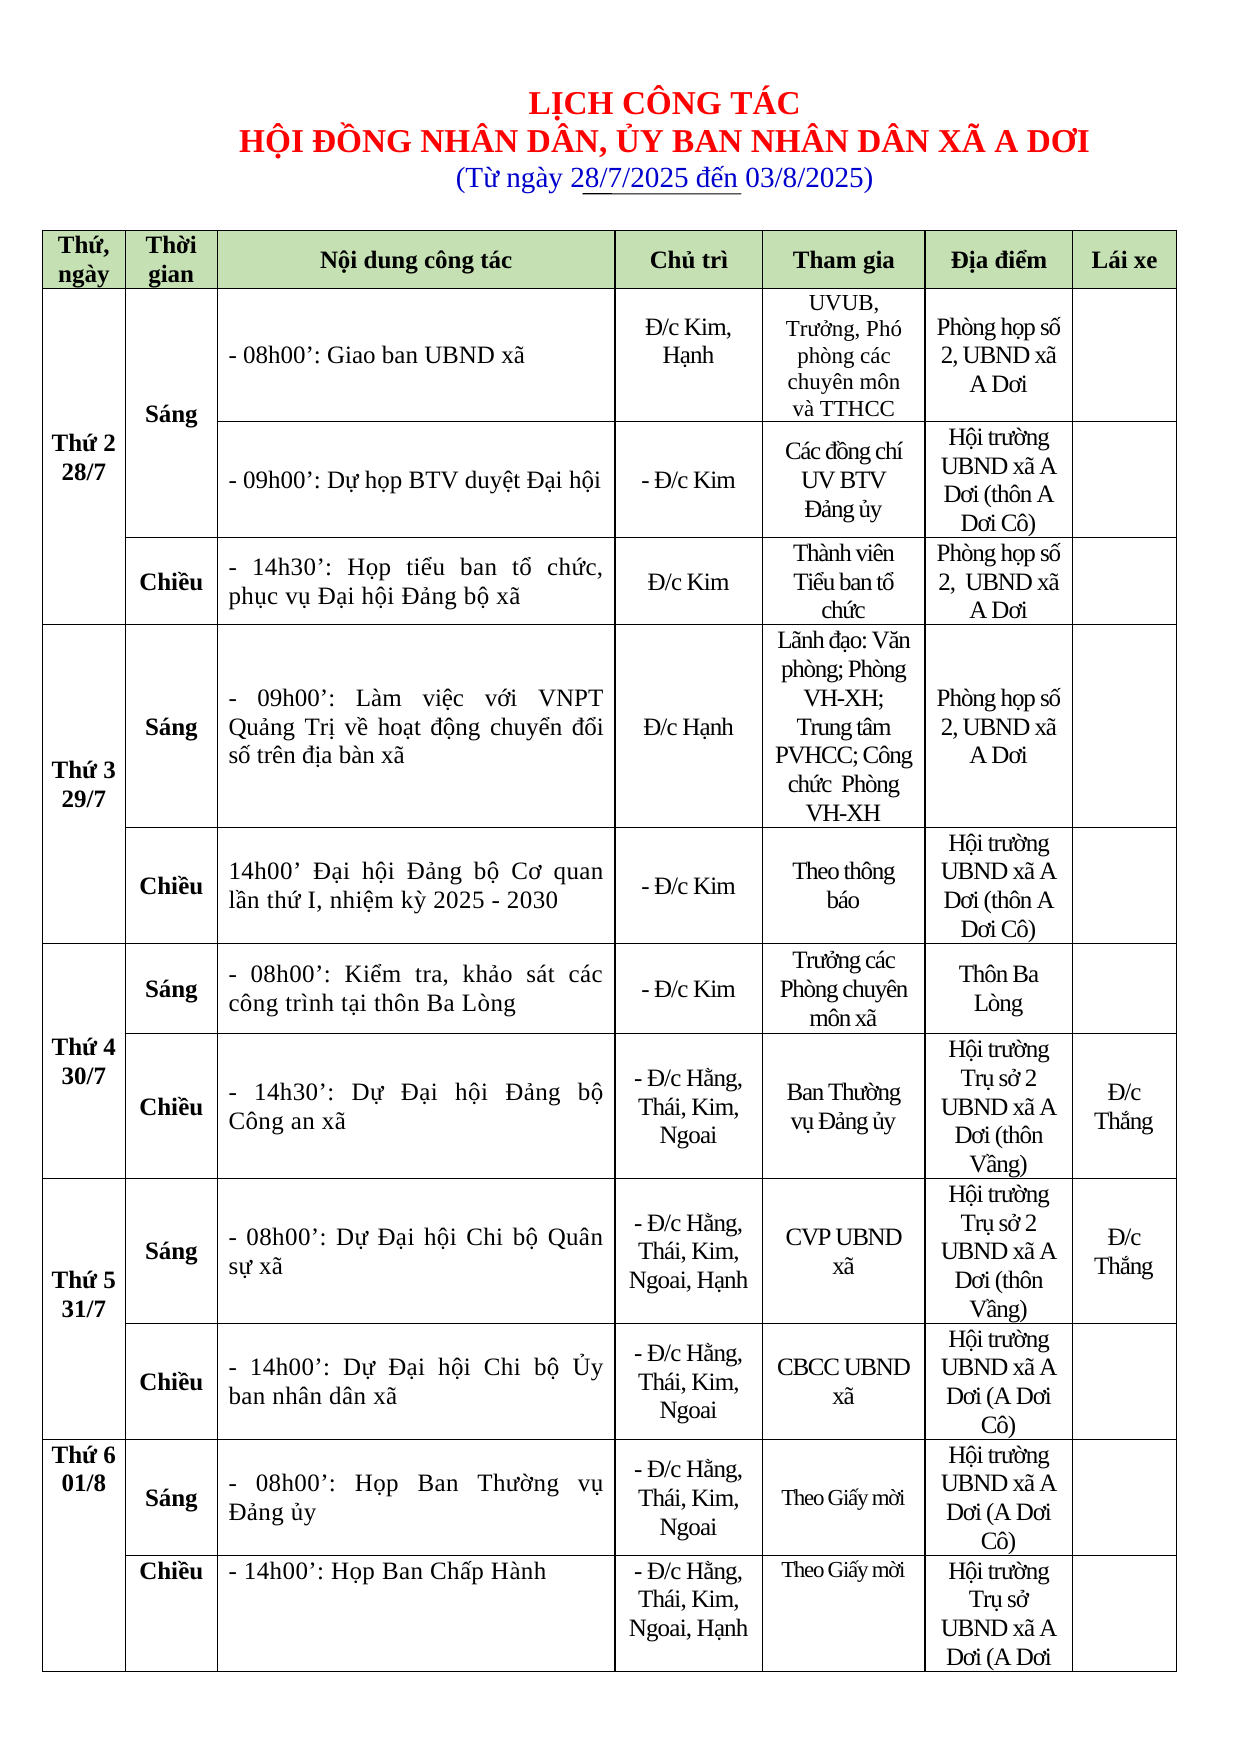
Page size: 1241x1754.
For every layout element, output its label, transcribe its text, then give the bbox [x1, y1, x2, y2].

table_cell Sáng [126, 1440, 217, 1555]
table_header Thứ, ngày [43, 231, 125, 288]
table_cell Sáng [126, 625, 217, 827]
table_cell - Đ/c Hằng, Thái, Kim, Ngoai [616, 1440, 762, 1555]
table_cell Đ/c Thắng [1073, 1034, 1176, 1178]
table_cell 14h00’ Đại hội Đảng bộ Cơ quan lần thứ I, nhiệm kỳ 2025 - 2030 [218, 828, 614, 943]
table_cell Theo Giấy mời [763, 1556, 924, 1671]
table_cell Theo thông báo [763, 828, 924, 943]
table_header Chủ trì [616, 231, 762, 288]
table_cell [1073, 422, 1176, 537]
table_cell Đ/c Thắng [1073, 1179, 1176, 1323]
table_cell Ban Thường vụ Đảng ủy [763, 1034, 924, 1178]
table_cell - Đ/c Hằng, Thái, Kim, Ngoai, Hạnh [616, 1179, 762, 1323]
table_cell [1073, 289, 1176, 421]
text LỊCH CÔNG TÁC [177, 83, 1152, 122]
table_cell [218, 1556, 614, 1671]
table_cell Chiều [126, 828, 217, 943]
table_cell [1073, 625, 1176, 827]
table_cell Thứ 4 30/7 [43, 944, 125, 1178]
table_cell CVP UBND xã [763, 1179, 924, 1323]
table_cell Lãnh đạo: Văn phòng; Phòng VH-XH; Trung tâm PVHCC; Công chức Phòng VH-XH [763, 625, 924, 827]
table_cell - 08h00’: Giao ban UBND xã [218, 289, 614, 421]
table_cell Thứ 6 01/8 [43, 1440, 125, 1671]
table_cell Sáng [126, 289, 217, 537]
table_cell Đ/c Kim, Hạnh [616, 289, 762, 421]
table_cell [1073, 944, 1176, 1033]
table_cell [1073, 538, 1176, 624]
table_header Lái xe [1073, 231, 1176, 288]
table_cell Các đồng chí UV BTV Đảng ủy [763, 422, 924, 537]
table_cell - Đ/c Hằng, Thái, Kim, Ngoai [616, 1324, 762, 1439]
table_header Địa điểm [926, 231, 1072, 288]
table_cell Hội trường UBND xã A Dơi (thôn A Dơi Cô) [926, 828, 1072, 943]
table_cell UVUB, Trưởng, Phó phòng các chuyên môn và TTHCC [763, 289, 924, 421]
table_cell Chiều [126, 1324, 217, 1439]
table_cell - 14h30’: Họp tiểu ban tổ chức, phục vụ Đại hội Đảng bộ xã [218, 538, 614, 624]
table_cell [1073, 1324, 1176, 1439]
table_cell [616, 1556, 762, 1671]
table_cell - 09h00’: Làm việc với VNPT Quảng Trị về hoạt động chuyển đổi số trên địa bàn xã [218, 625, 614, 827]
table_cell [926, 1556, 1072, 1671]
table_cell Trưởng các Phòng chuyên môn xã [763, 944, 924, 1033]
table_cell [1073, 1440, 1176, 1555]
table_header Nội dung công tác [218, 231, 614, 288]
table_cell CBCC UBND xã [763, 1324, 924, 1439]
table_cell - 08h00’: Kiểm tra, khảo sát các công trình tại thôn Ba Lòng [218, 944, 614, 1033]
table_cell - Đ/c Kim [616, 422, 762, 537]
table_cell Chiều [126, 1034, 217, 1178]
table_cell Sáng [126, 944, 217, 1033]
table_cell Hội trường Trụ sở 2 UBND xã A Dơi (thôn Vầng) [926, 1179, 1072, 1323]
table_cell Hội trường UBND xã A Dơi (A Dơi Cô) [926, 1440, 1072, 1555]
table_cell Theo Giấy mời [763, 1440, 924, 1555]
table_cell Hội trường UBND xã A Dơi (A Dơi Cô) [926, 1324, 1072, 1439]
table_cell Hội trường Trụ sở 2 UBND xã A Dơi (thôn Vầng) [926, 1034, 1072, 1178]
table_cell Thành viên Tiểu ban tổ chức [763, 538, 924, 624]
table_cell Phòng họp số 2, UBND xã A Dơi [926, 538, 1072, 624]
table_cell Chiều [126, 538, 217, 624]
table_cell Thứ 5 31/7 [43, 1179, 125, 1439]
table_cell [1073, 1556, 1176, 1671]
table_cell - 08h00’: Họp Ban Thường vụ Đảng ủy [218, 1440, 614, 1555]
table_cell - Đ/c Hằng, Thái, Kim, Ngoai [616, 1034, 762, 1178]
table_header Thời gian [126, 231, 217, 288]
text (Từ ngày 28/7/2025 đến 03/8/2025) [177, 160, 1152, 194]
table_cell [1073, 828, 1176, 943]
table_cell Đ/c Hạnh [616, 625, 762, 827]
table_cell Phòng họp số 2, UBND xã A Dơi [926, 625, 1072, 827]
text HỘI ĐỒNG NHÂN DÂN, ỦY BAN NHÂN DÂN XÃ A DƠI [177, 122, 1152, 160]
table_cell Hội trường UBND xã A Dơi (thôn A Dơi Cô) [926, 422, 1072, 537]
table_header Tham gia [763, 231, 924, 288]
table_cell Phòng họp số 2, UBND xã A Dơi [926, 289, 1072, 421]
table_cell - Đ/c Kim [616, 828, 762, 943]
table_cell Thứ 3 29/7 [43, 625, 125, 943]
table_cell Chiều [126, 1556, 217, 1671]
table_cell Sáng [126, 1179, 217, 1323]
table_cell - 14h00’: Dự Đại hội Chi bộ Ủy ban nhân dân xã [218, 1324, 614, 1439]
table_cell - Đ/c Kim [616, 944, 762, 1033]
table_cell Đ/c Kim [616, 538, 762, 624]
table_cell Thứ 2 28/7 [43, 289, 125, 624]
table_cell Thôn Ba Lòng [926, 944, 1072, 1033]
table_cell - 08h00’: Dự Đại hội Chi bộ Quân sự xã [218, 1179, 614, 1323]
table_cell - 09h00’: Dự họp BTV duyệt Đại hội [218, 422, 614, 537]
table_cell - 14h30’: Dự Đại hội Đảng bộ Công an xã [218, 1034, 614, 1178]
